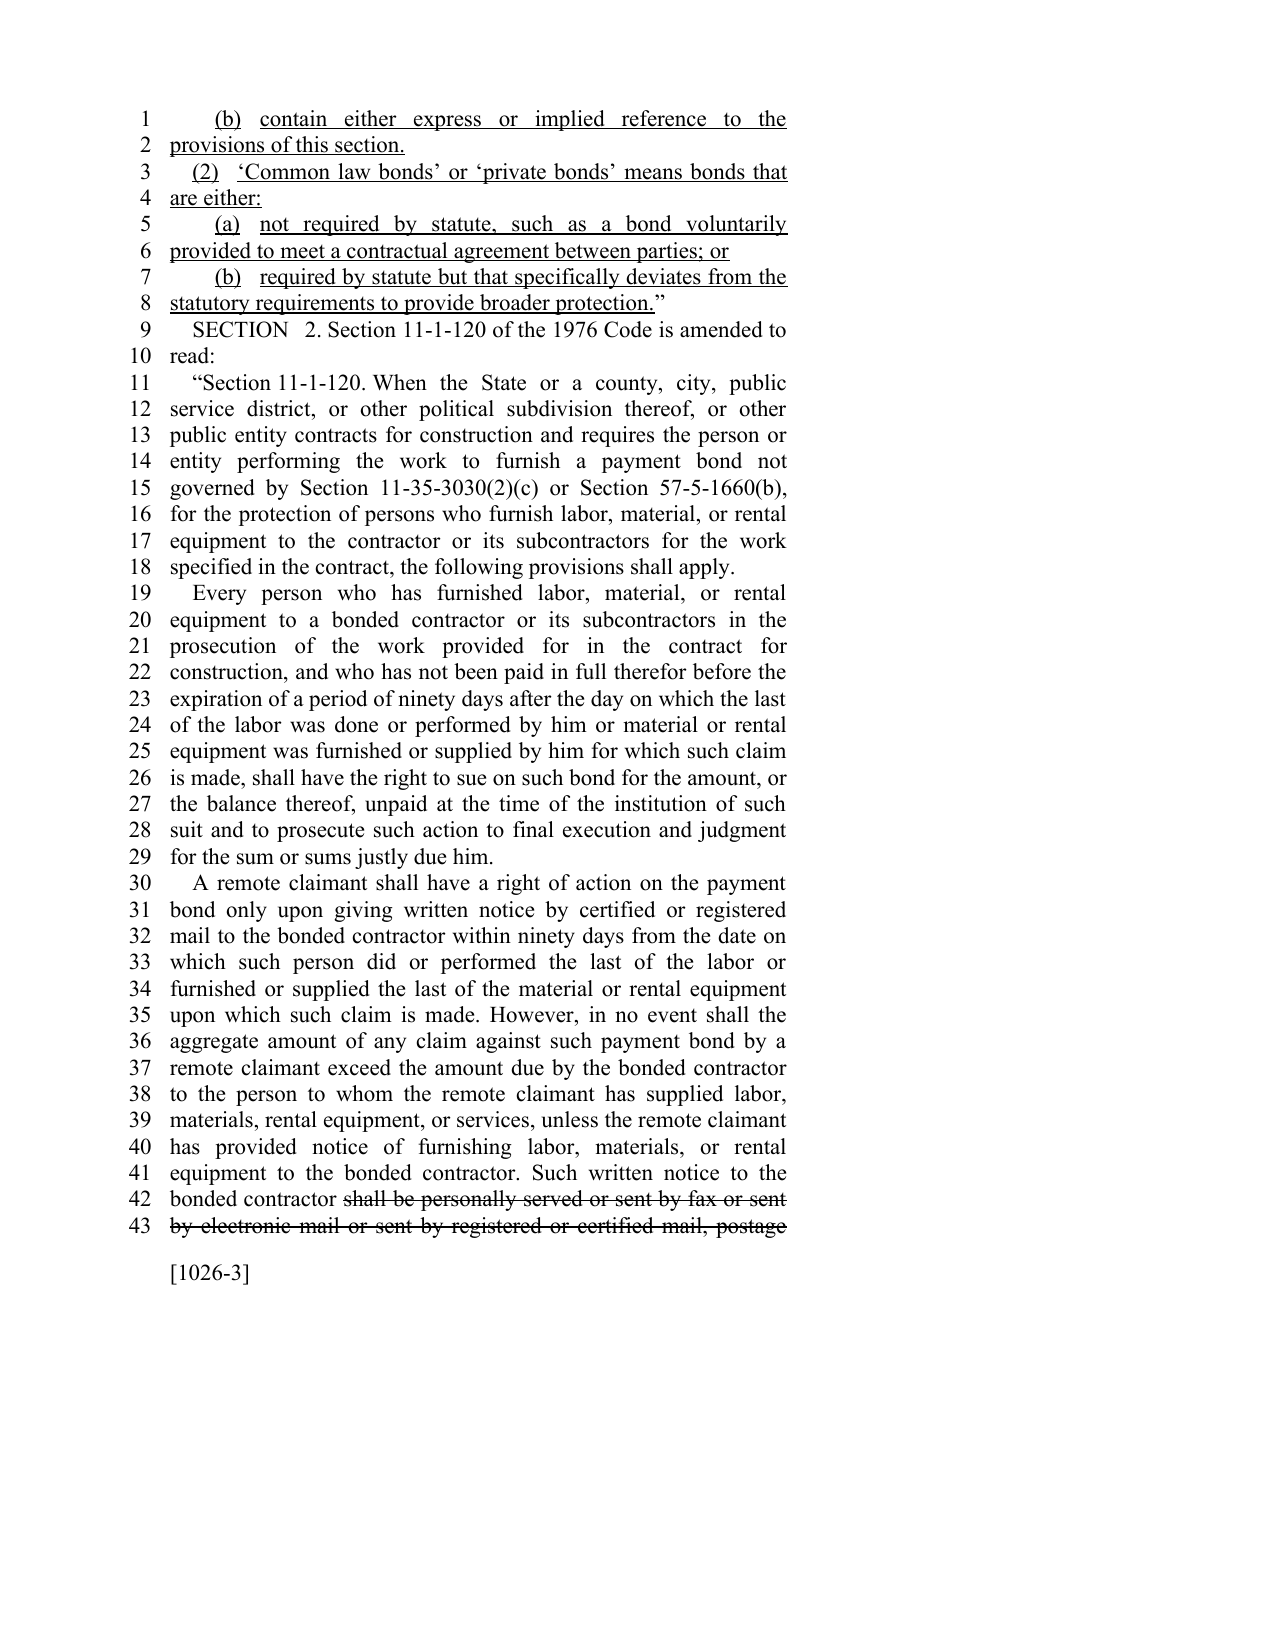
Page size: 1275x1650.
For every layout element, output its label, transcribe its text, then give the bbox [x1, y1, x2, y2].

text (b) contain either express or implied reference to the provisions of this section. [169, 105, 787, 158]
text (2) ‘Common law bonds’ or ‘private bonds’ means bonds that are either: [169, 158, 787, 210]
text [169, 869, 787, 1226]
text SECTION 2. Section 11-1-120 of the 1976 Code is amended to read: [169, 316, 787, 368]
text (b) required by statute but that specifically deviates from the statutory requirements to provide broader protection.” [169, 263, 787, 316]
text (a) not required by statute, such as a bond voluntarily provided to meet a contractual agreement between parties; or [169, 210, 787, 263]
text Every person who has furnished labor, material, or rental equipment to a bonded contractor or its subcontractors in the prosecution of the work provided for in the contract for construction, and who has not been paid in full therefor before the expiration of a period of ninety days after the day on which the last of the labor was done or performed by him or material or rental equipment was furnished or supplied by him for which such claim is made, shall have the right to sue on such bond for the amount, or the balance thereof, unpaid at the time of the institution of such suit and to prosecute such action to final execution and judgment for the sum or sums justly due him. [169, 579, 787, 869]
text “Section 11-1-120. When the State or a county, city, public service district, or other political subdivision thereof, or other public entity contracts for construction and requires the person or entity performing the work to furnish a payment bond not governed by Section 11-35-3030(2)(c) or Section 57-5-1660(b), for the protection of persons who furnish labor, material, or rental equipment to the contractor or its subcontractors for the work specified in the contract, the following provisions shall apply. [169, 368, 787, 579]
